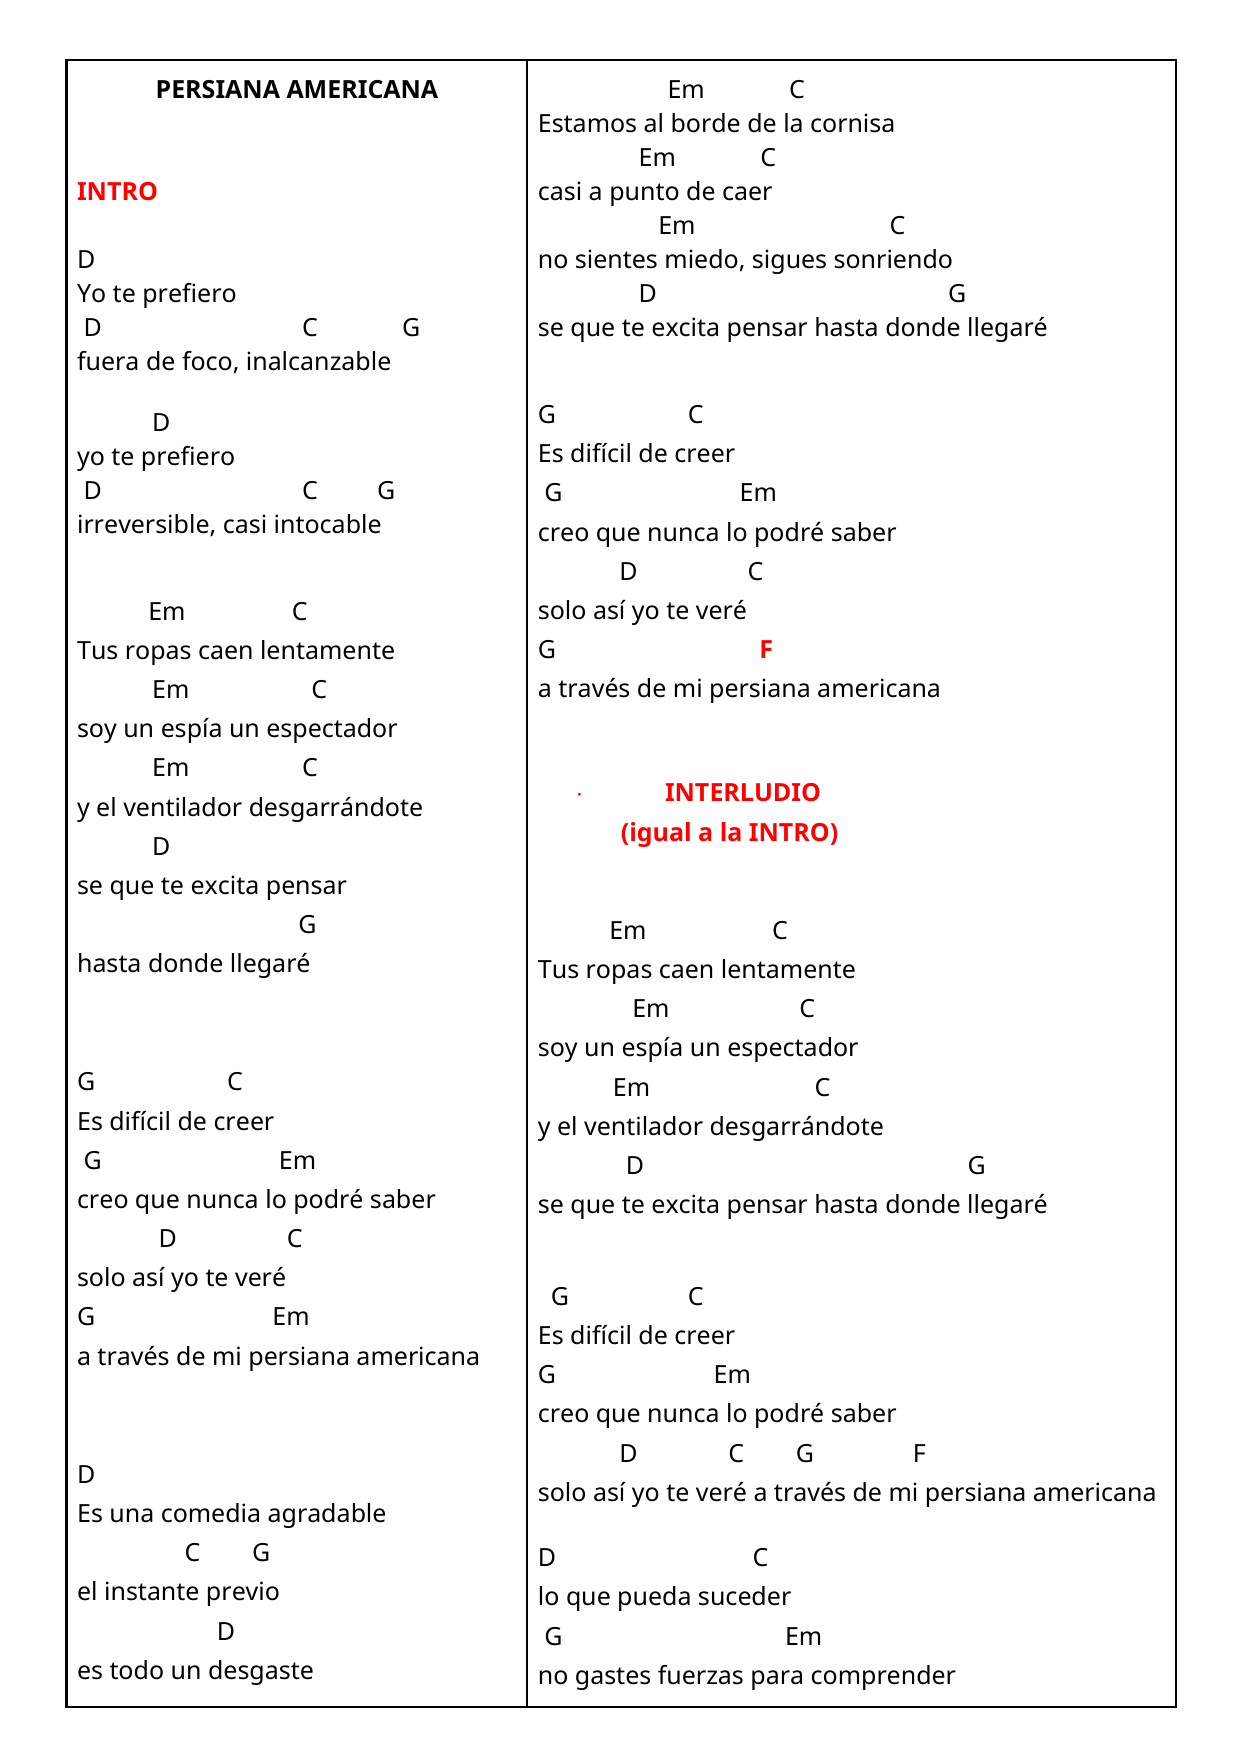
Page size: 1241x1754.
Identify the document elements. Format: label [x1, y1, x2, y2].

table_header [68, 61, 526, 1706]
table_header [528, 61, 1175, 1706]
